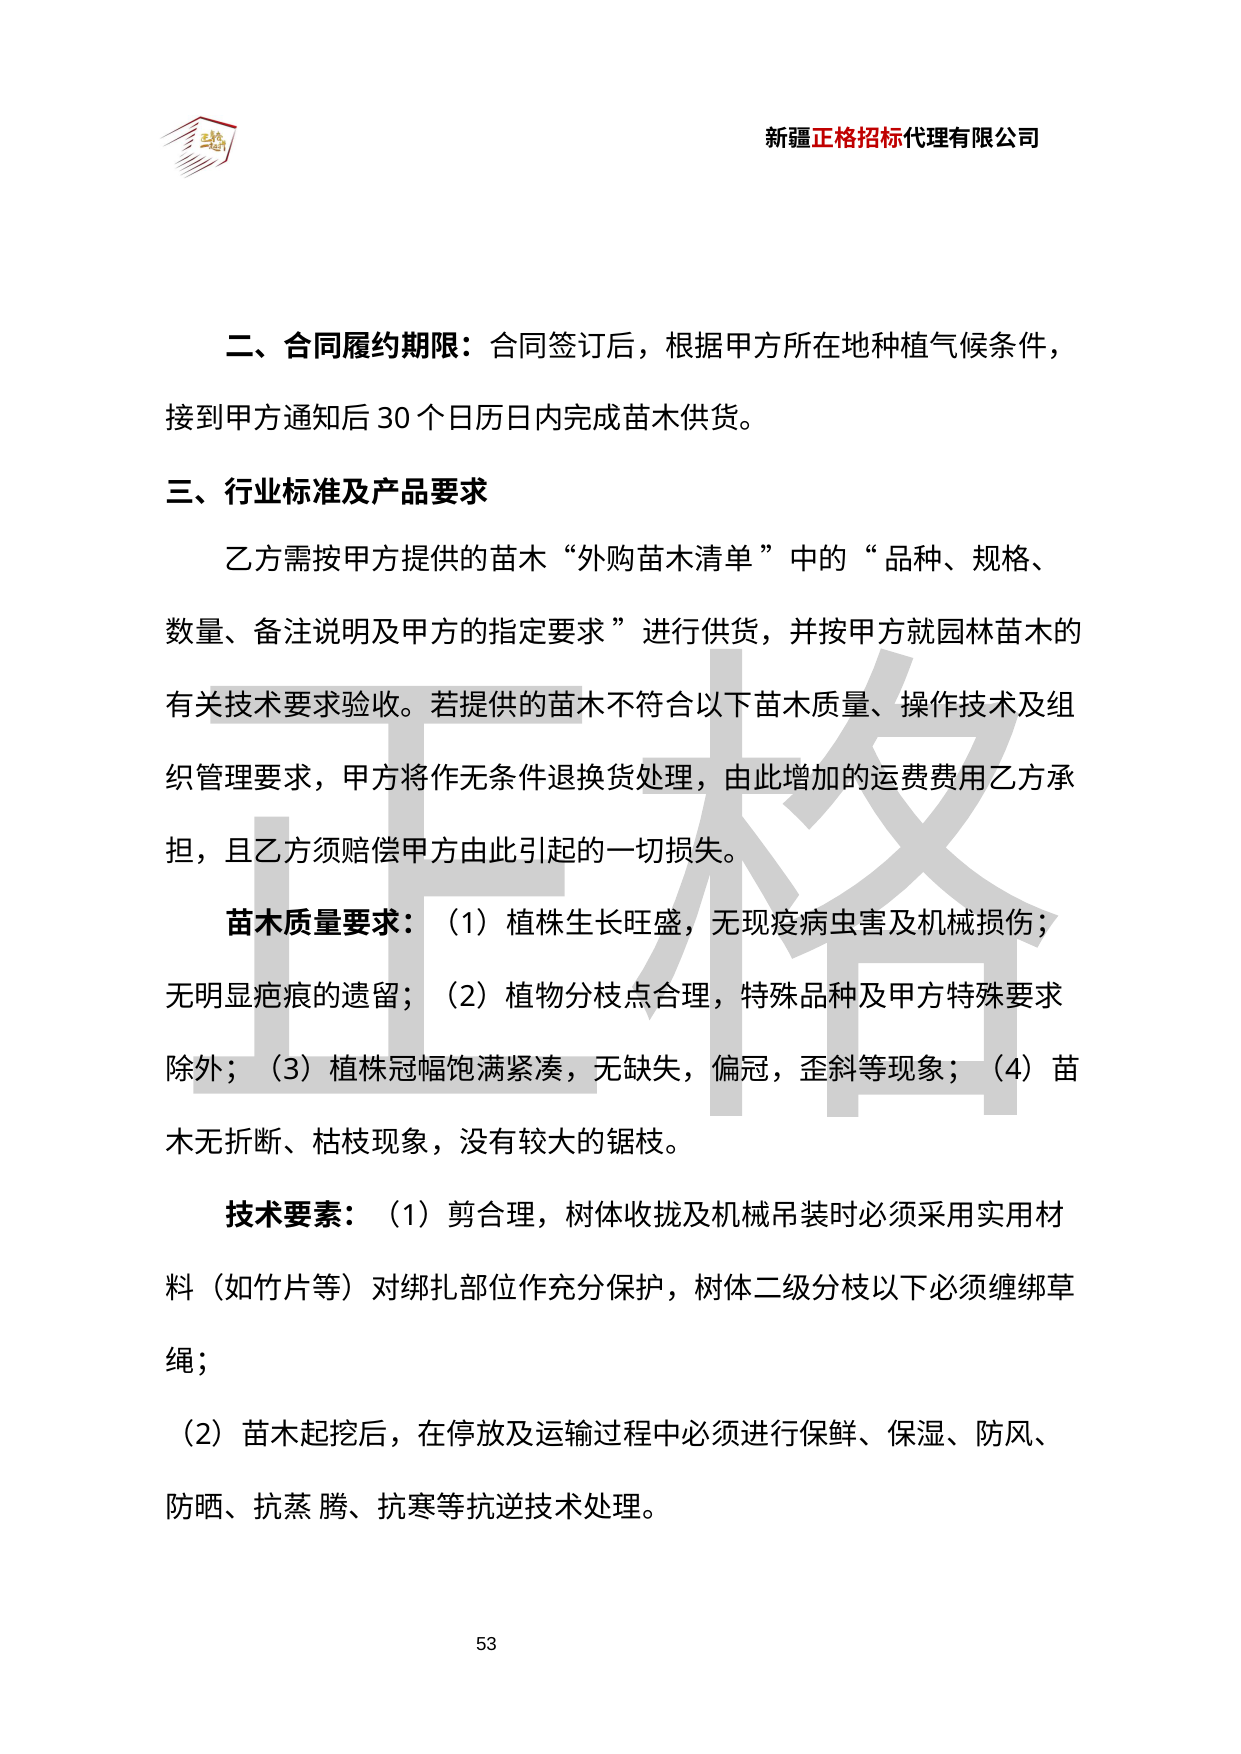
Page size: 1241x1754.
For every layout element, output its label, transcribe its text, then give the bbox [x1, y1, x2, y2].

list 二、合同履约期限：合同签订后，根据甲方所在地种植气候条件，接到甲方通知后30个日历日内完成苗木供货。 [165, 298, 1087, 443]
list 苗木质量要求：（1）植株生长旺盛，无现疫病虫害及机械损伤；无明显疤痕的遗留；（2）植物分枝点合理，特殊品种及甲方特殊要求除外；（3）植株冠幅饱满紧凑，无缺失，偏冠，歪斜等现象；（4）苗木无折断、枯枝现象，没有较大的锯枝。 [165, 876, 1087, 1167]
list 技术要素：（1）剪合理，树体收拢及机械吊装时必须采用实用材料（如竹片等）对绑扎部位作充分保护，树体二级分枝以下必须缠绑草绳； [165, 1167, 1087, 1386]
list 三、行业标准及产品要求 [165, 469, 1087, 511]
list 乙方需按甲方提供的苗木“外购苗木清单 ”中的“ 品种、规格、数量、备注说明及甲方的指定要求 ”进行供货，并按甲方就园林苗木的有关技术要求验收。若提供的苗木不符合以下苗木质量、操作技术及组织管理要求，甲方将作无条件退换货处理，由此增加的运费费用乙方承担，且乙方须赔偿甲方由此引起的一切损失。 [165, 511, 1087, 876]
picture [146, 115, 249, 179]
list （2）苗木起挖后，在停放及运输过程中必须进行保鲜、保湿、防风、防晒、抗蒸 腾、抗寒等抗逆技术处理。 [165, 1386, 1087, 1532]
